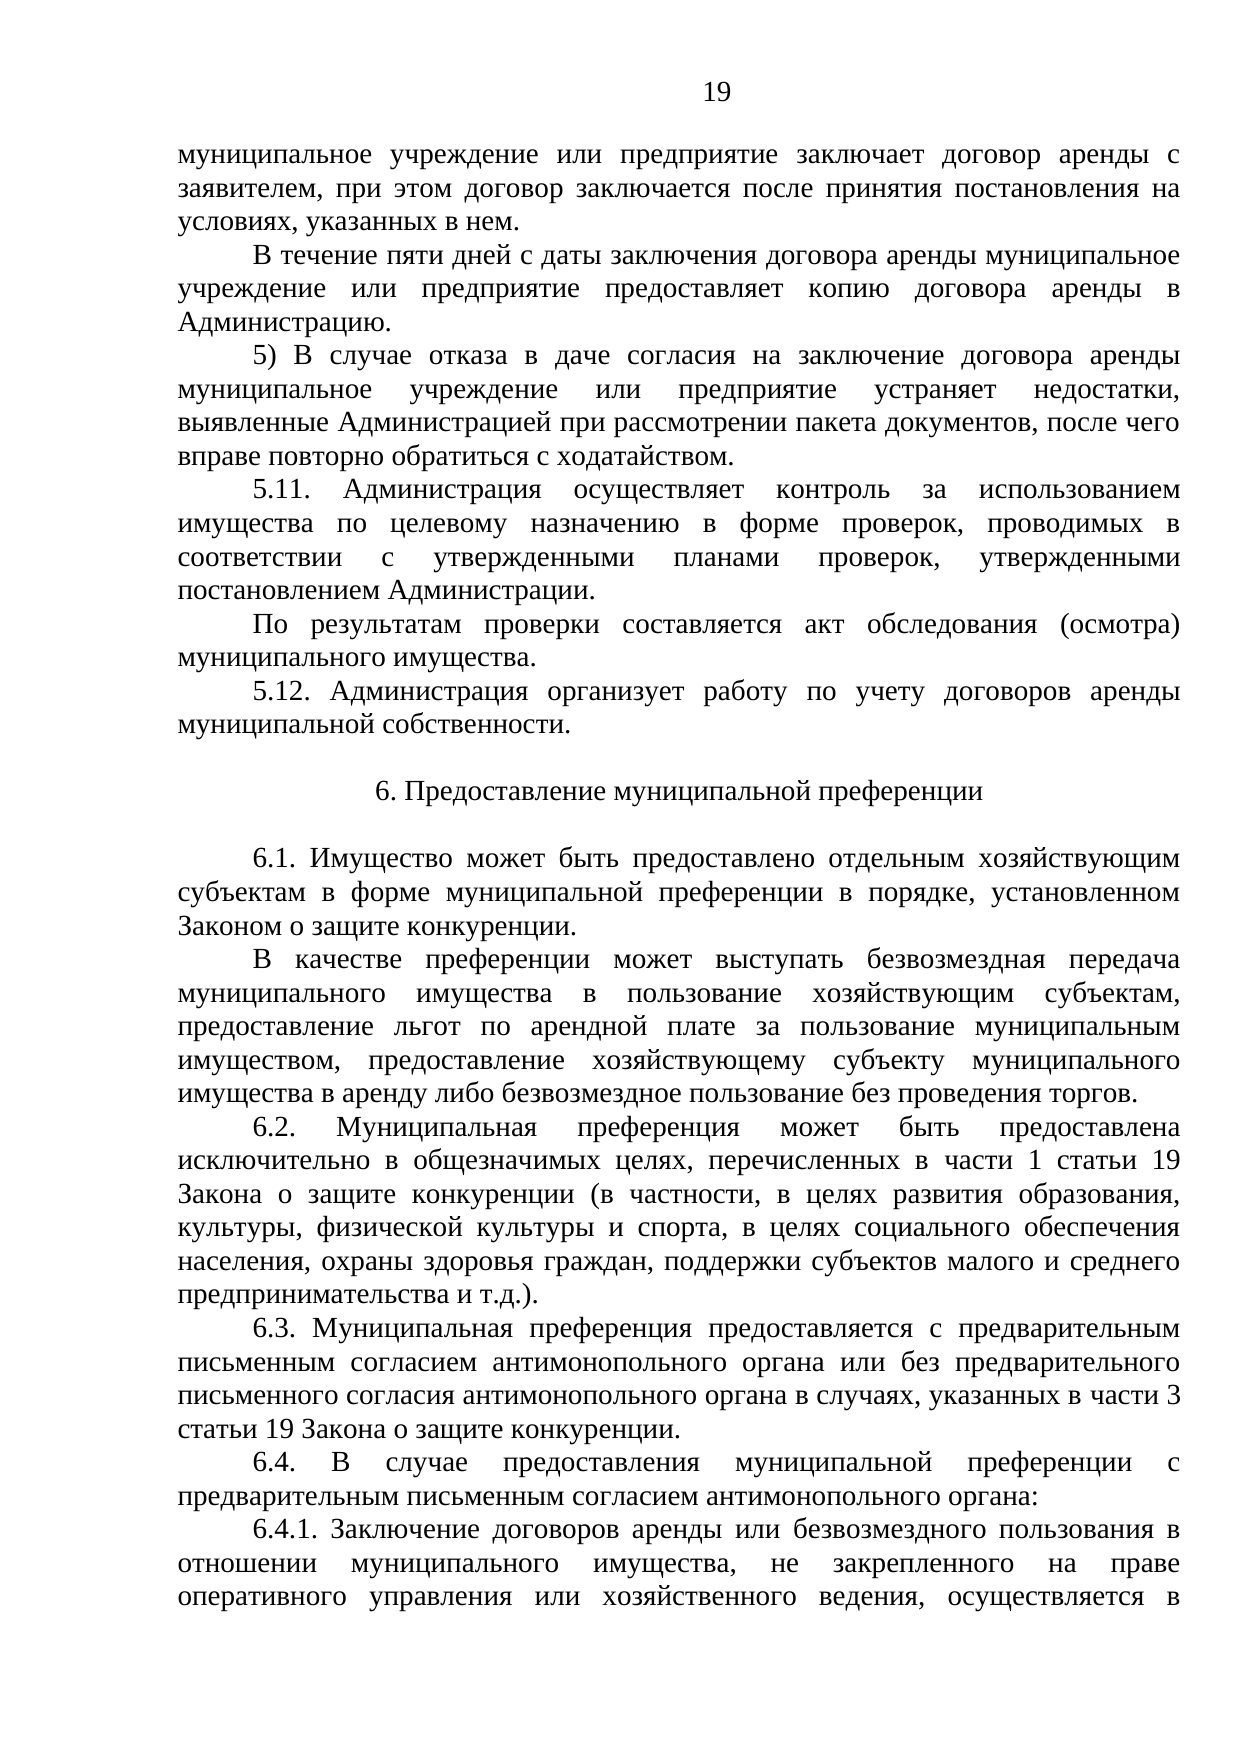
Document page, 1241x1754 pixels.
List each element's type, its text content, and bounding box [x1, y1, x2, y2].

text 6.4. В случае предоставления муниципальной преференции с предварительным письменным согласием антимонопольного органа: [177, 1444, 1181, 1511]
text 6.1. Имущество может быть предоставлено отдельным хозяйствующим субъектам в форме муниципальной преференции в порядке, установленном Законом о защите конкуренции. [177, 841, 1181, 941]
subtitle 6. Предоставление муниципальной преференции [177, 773, 1181, 807]
text 5.12. Администрация организует работу по учету договоров аренды муниципальной собственности. [177, 673, 1181, 740]
text По результатам проверки составляется акт обследования (осмотра) муниципального имущества. [177, 606, 1181, 673]
text 6.3. Муниципальная преференция предоставляется с предварительным письменным согласием антимонопольного органа или без предварительного письменного согласия антимонопольного органа в случаях, указанных в части 3 статьи 19 Закона о защите конкуренции. [177, 1310, 1181, 1444]
text 6.2. Муниципальная преференция может быть предоставлена исключительно в общезначимых целях, перечисленных в части 1 статьи 19 Закона о защите конкуренции (в частности, в целях развития образования, культуры, физической культуры и спорта, в целях социального обеспечения населения, охраны здоровья граждан, поддержки субъектов малого и среднего предпринимательства и т.д.). [177, 1109, 1181, 1310]
text 5.11. Администрация осуществляет контроль за использованием имущества по целевому назначению в форме проверок, проводимых в соответствии с утвержденными планами проверок, утвержденными постановлением Администрации. [177, 472, 1181, 606]
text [177, 1511, 1181, 1612]
text 5) В случае отказа в даче согласия на заключение договора аренды муниципальное учреждение или предприятие устраняет недостатки, выявленные Администрацией при рассмотрении пакета документов, после чего вправе повторно обратиться с ходатайством. [177, 337, 1181, 472]
text В качестве преференции может выступать безвозмездная передача муниципального имущества в пользование хозяйствующим субъектам, предоставление льгот по арендной плате за пользование муниципальным имуществом, предоставление хозяйствующему субъекту муниципального имущества в аренду либо безвозмездное пользование без проведения торгов. [177, 941, 1181, 1109]
text В течение пяти дней с даты заключения договора аренды муниципальное учреждение или предприятие предоставляет копию договора аренды в Администрацию. [177, 237, 1181, 337]
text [177, 136, 1181, 237]
